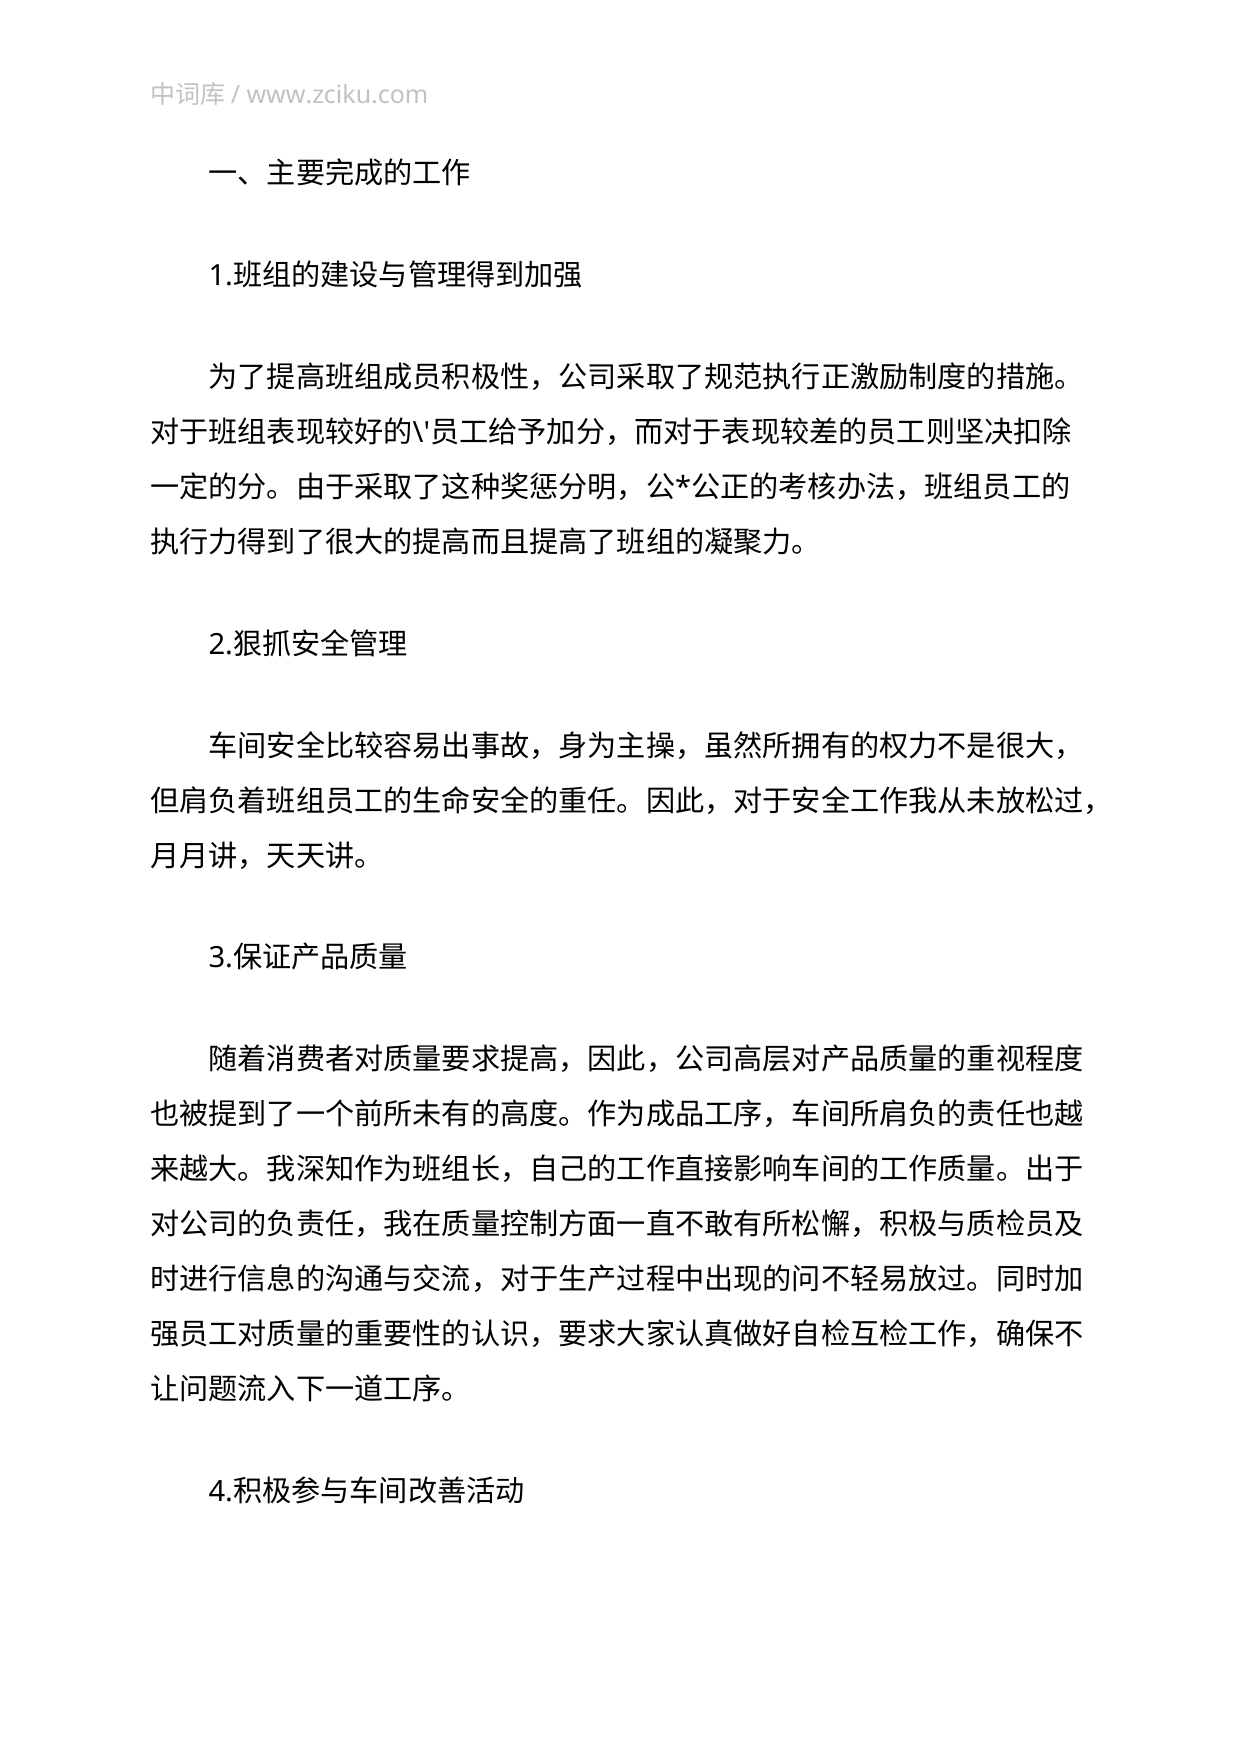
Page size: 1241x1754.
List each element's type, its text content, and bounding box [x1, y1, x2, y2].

text 一、主要完成的工作 [150, 150, 1090, 192]
text 车间安全比较容易出事故，身为主操，虽然所拥有的权力不是很大，但肩负着班组员工的生命安全的重任。因此，对于安全工作我从未放松过，月月讲，天天讲。 [150, 722, 1090, 874]
text 2.狠抓安全管理 [150, 620, 1090, 663]
text 1.班组的建设与管理得到加强 [150, 252, 1090, 294]
text 4.积极参与车间改善活动 [150, 1467, 1090, 1509]
text 随着消费者对质量要求提高，因此，公司高层对产品质量的重视程度也被提到了一个前所未有的高度。作为成品工序，车间所肩负的责任也越来越大。我深知作为班组长，自己的工作直接影响车间的工作质量。出于对公司的负责任，我在质量控制方面一直不敢有所松懈，积极与质检员及时进行信息的沟通与交流，对于生产过程中出现的问不轻易放过。同时加强员工对质量的重要性的认识，要求大家认真做好自检互检工作，确保不让问题流入下一道工序。 [150, 1036, 1090, 1408]
text 3.保证产品质量 [150, 934, 1090, 976]
text 为了提高班组成员积极性，公司采取了规范执行正激励制度的措施。对于班组表现较好的\'员工给予加分，而对于表现较差的员工则坚决扣除一定的分。由于采取了这种奖惩分明，公*公正的考核办法，班组员工的执行力得到了很大的提高而且提高了班组的凝聚力。 [150, 354, 1090, 561]
